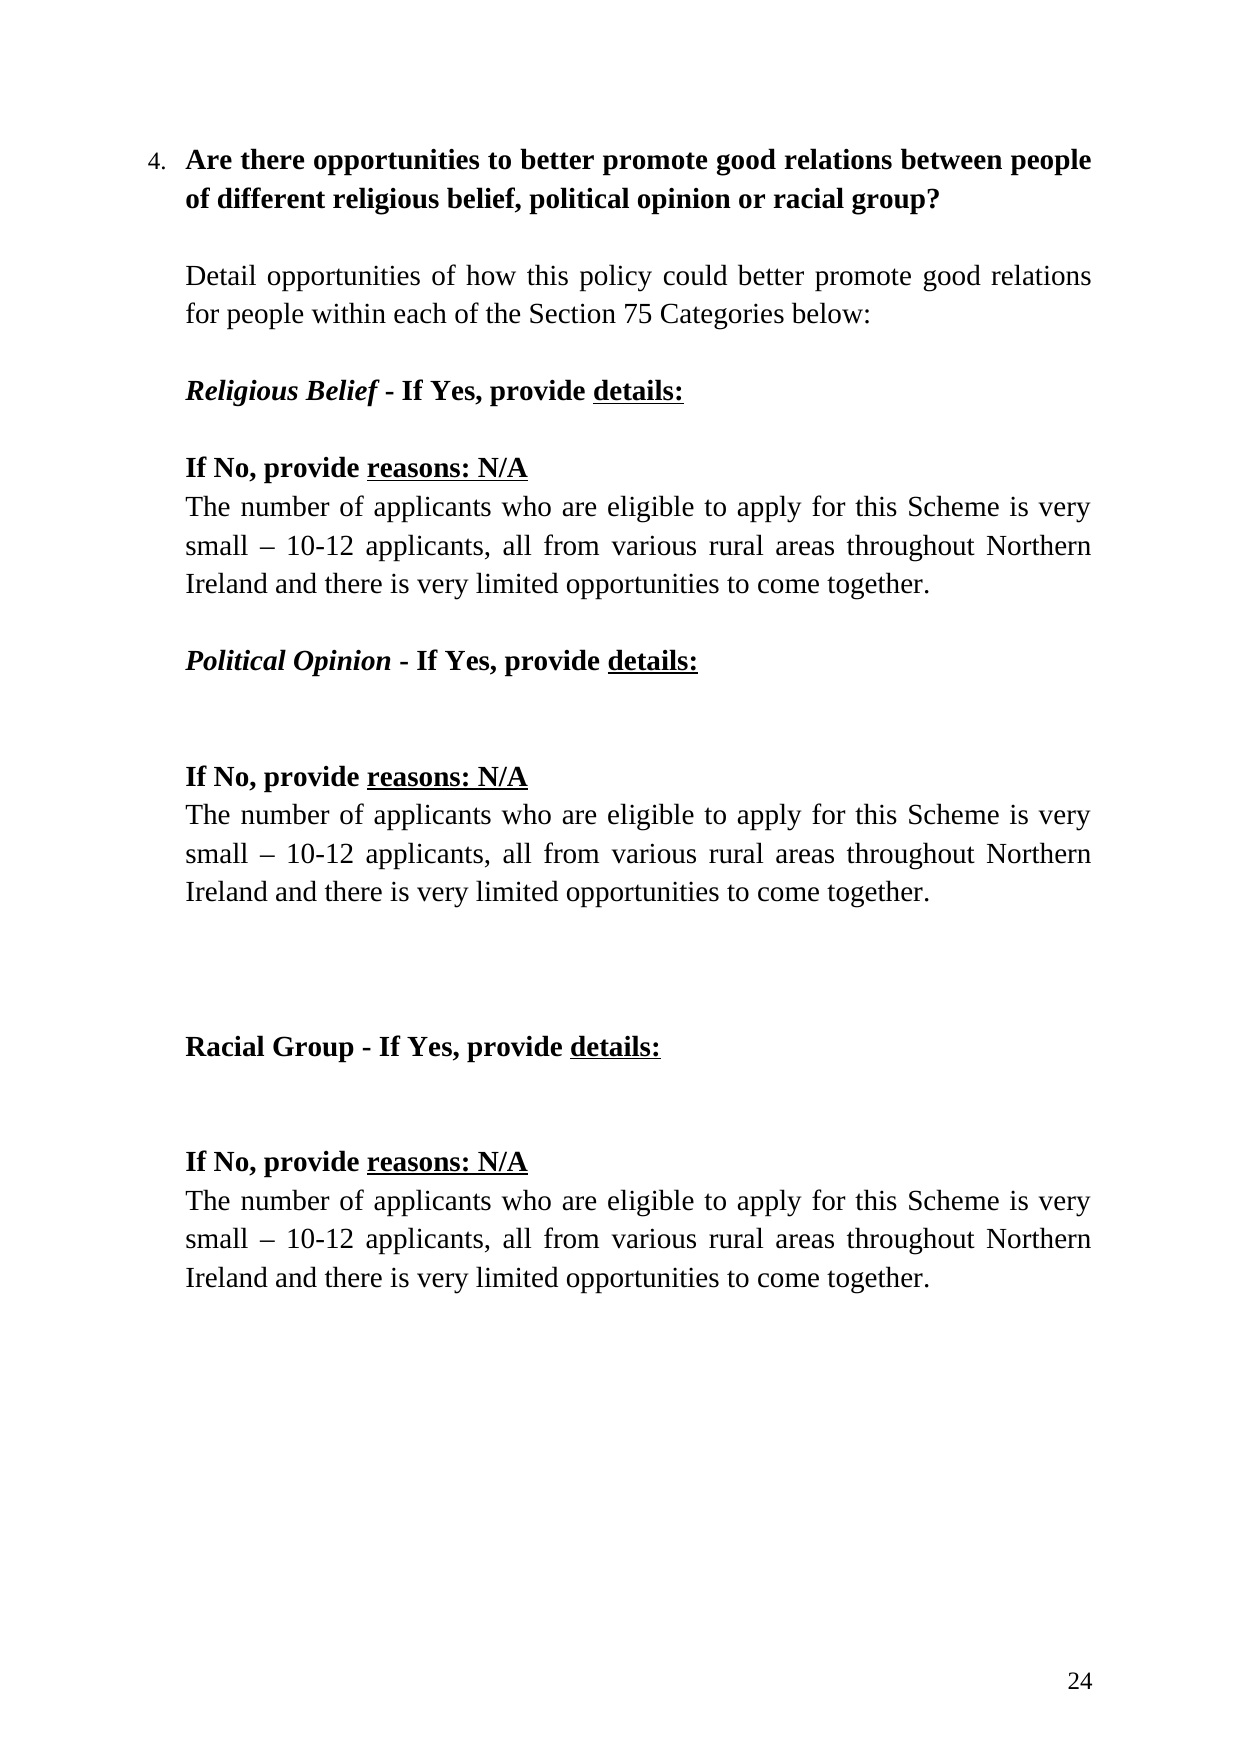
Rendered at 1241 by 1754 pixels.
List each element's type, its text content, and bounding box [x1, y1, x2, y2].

text The number of applicants who are eligible to apply for this Scheme is very small – 10-12 applicants, all from various rural areas throughout Northern Ireland and there is very limited opportunities to come together. [185, 797, 1092, 908]
list Are there opportunities to better promote good relations between people of different religious belief, political opinion or racial group? [148, 142, 1092, 214]
text The number of applicants who are eligible to apply for this Scheme is very small – 10-12 applicants, all from various rural areas throughout Northern Ireland and there is very limited opportunities to come together. [185, 489, 1092, 600]
text The number of applicants who are eligible to apply for this Scheme is very small – 10-12 applicants, all from various rural areas throughout Northern Ireland and there is very limited opportunities to come together. [185, 1183, 1092, 1293]
text If No, provide reasons: N/A [185, 451, 1092, 484]
text Detail opportunities of how this policy could better promote good relations for people within each of the Section 75 Categories below: [185, 258, 1092, 330]
text Racial Group - If Yes, provide details: [185, 1029, 1092, 1062]
text If No, provide reasons: N/A [185, 1144, 1092, 1178]
text If No, provide reasons: N/A [185, 759, 1092, 792]
text Religious Belief - If Yes, provide details: [185, 373, 1092, 407]
text Political Opinion - If Yes, provide details: [185, 643, 1092, 677]
